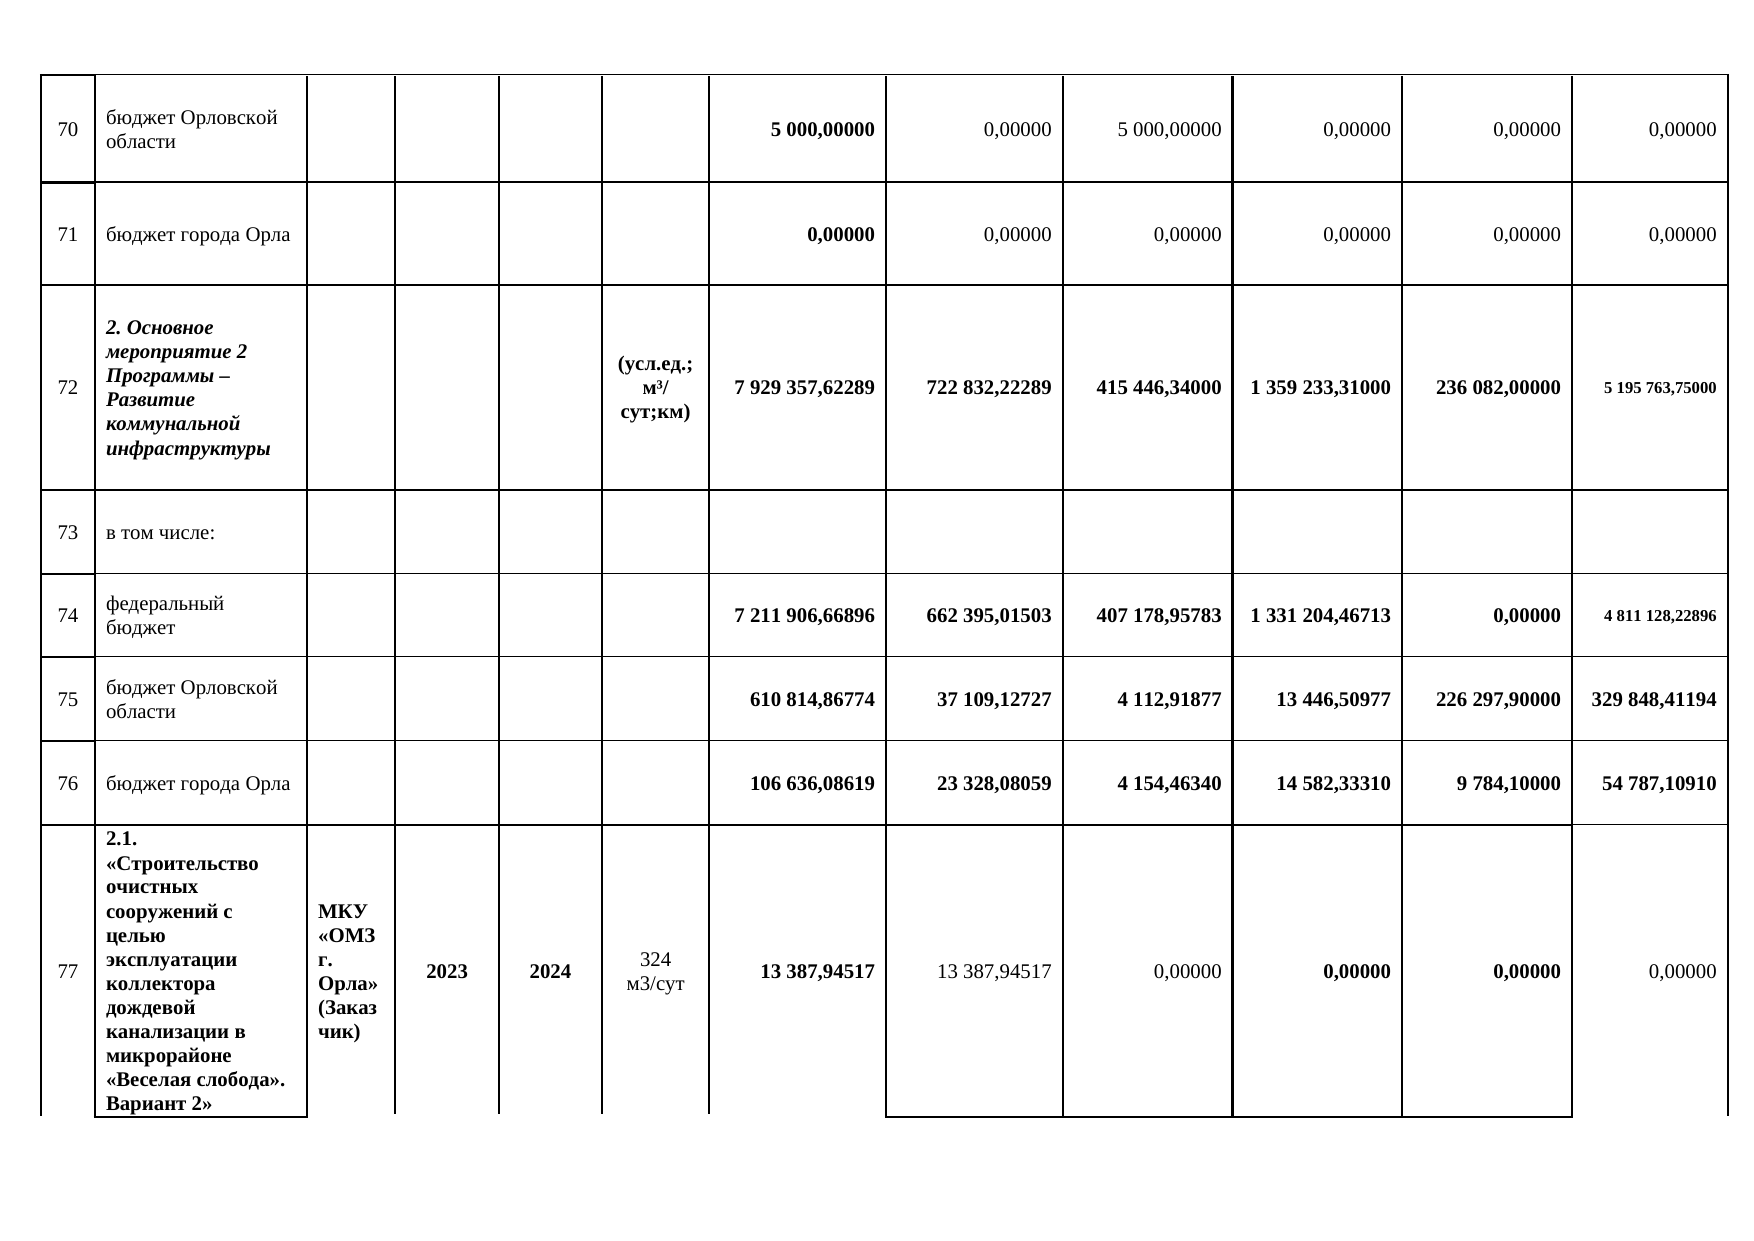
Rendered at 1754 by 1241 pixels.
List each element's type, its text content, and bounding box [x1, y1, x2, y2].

table_cell 0,00000 [1234, 826, 1401, 1116]
table_cell 23 328,08059 [887, 741, 1062, 823]
table_cell 236 082,00000 [1403, 286, 1571, 489]
table_cell [499, 75, 602, 181]
table_cell 37 109,12727 [887, 657, 1062, 740]
table_cell [396, 657, 498, 740]
table_cell 662 395,01503 [887, 574, 1062, 656]
table_cell 14 582,33310 [1234, 741, 1401, 823]
table_cell [500, 183, 601, 284]
table_cell 0,00000 [1573, 825, 1727, 1116]
table_cell [1064, 491, 1231, 572]
table_cell 72 [42, 286, 94, 489]
table_cell [308, 491, 394, 572]
table_cell [603, 741, 708, 823]
table_cell в том числе: [96, 491, 306, 572]
table_cell 0,00000 [710, 183, 885, 284]
table_cell 226 297,90000 [1403, 657, 1571, 740]
table_cell [887, 491, 1062, 572]
table_cell [396, 574, 498, 656]
table_cell 77 [42, 826, 94, 1116]
table_cell 54 787,10910 [1573, 741, 1727, 823]
table_cell 0,00000 [1572, 75, 1727, 181]
table_cell [308, 574, 394, 656]
table_cell 13 387,94517 [887, 826, 1062, 1116]
table_cell (усл.ед.;м³/сут;км) [603, 286, 708, 489]
table_cell 0,00000 [1403, 826, 1571, 1116]
table_cell 5 000,00000 [709, 75, 886, 181]
table_cell 2024 [499, 826, 602, 1116]
table_cell 1 359 233,31000 [1234, 286, 1401, 489]
table_cell 0,00000 [887, 183, 1062, 284]
table_cell 722 832,22289 [887, 286, 1062, 489]
table_cell 5 195 763,75000 [1573, 286, 1727, 489]
table_cell [308, 183, 394, 284]
table_cell 70 [42, 76, 94, 181]
table_cell [396, 741, 498, 823]
table_cell 0,00000 [1234, 183, 1401, 284]
table_cell 2.1. «Строительство очистных сооружений с целью эксплуатации коллектора дождевой канализации в микрорайоне «Веселая слобода». Вариант 2» [96, 826, 306, 1116]
table_cell [396, 491, 498, 572]
table_cell [396, 183, 498, 284]
table_cell 7 929 357,62289 [710, 286, 885, 489]
table_cell [500, 574, 601, 656]
table_cell [308, 741, 394, 823]
table_cell 0,00000 [1064, 826, 1231, 1116]
table_cell 2. Основное мероприятие 2 Программы – Развитие коммунальной инфраструктуры [96, 286, 306, 489]
table_cell [500, 491, 601, 572]
table_cell [500, 741, 601, 823]
table_cell 0,00000 [1403, 574, 1571, 656]
table_cell бюджет Орловской области [96, 75, 307, 181]
table_cell 76 [42, 742, 94, 823]
table_cell 0,00000 [1233, 75, 1402, 181]
table_cell 74 [42, 575, 94, 656]
table_cell 9 784,10000 [1403, 741, 1571, 823]
table_cell 4 811 128,22896 [1573, 574, 1727, 656]
table_cell 4 112,91877 [1064, 657, 1231, 740]
table_cell 71 [42, 184, 94, 284]
table_cell [602, 75, 709, 181]
table_cell [500, 657, 601, 740]
table_cell [308, 286, 394, 489]
table_cell 13 446,50977 [1234, 657, 1401, 740]
table_cell [603, 491, 708, 572]
table_cell [603, 574, 708, 656]
table_cell [307, 75, 395, 181]
table_cell [500, 286, 601, 489]
table_cell [1234, 491, 1401, 572]
table_cell 7 211 906,66896 [710, 574, 885, 656]
table_cell [396, 286, 498, 489]
table_cell [308, 657, 394, 740]
table_cell 0,00000 [1402, 75, 1572, 181]
table_cell 0,00000 [1403, 183, 1571, 284]
table_cell 2023 [395, 826, 498, 1116]
table_cell [1573, 491, 1727, 572]
table_cell 106 636,08619 [710, 741, 885, 823]
table_cell 415 446,34000 [1064, 286, 1231, 489]
table_cell [603, 183, 708, 284]
table_cell 329 848,41194 [1573, 657, 1727, 740]
table_cell бюджет города Орла [96, 741, 306, 823]
table_cell бюджет города Орла [96, 183, 306, 284]
table_cell 5 000,00000 [1063, 75, 1232, 181]
table_cell 324 м3/сут [602, 826, 709, 1116]
table_cell [603, 657, 708, 740]
table_cell МКУ «ОМЗ г. Орла» (Заказчик) [308, 826, 395, 1116]
table_cell [1403, 491, 1571, 572]
table_cell 610 814,86774 [710, 657, 885, 740]
table_cell федеральный бюджет [96, 574, 306, 656]
table_cell 0,00000 [1573, 183, 1727, 284]
table_cell [395, 75, 498, 181]
table_cell 1 331 204,46713 [1234, 574, 1401, 656]
table_cell 407 178,95783 [1064, 574, 1231, 656]
table_cell бюджет Орловской области [96, 657, 306, 740]
table_cell 13 387,94517 [709, 826, 885, 1116]
table_cell 75 [42, 658, 94, 740]
table_cell 4 154,46340 [1064, 741, 1231, 823]
table_cell 0,00000 [886, 75, 1063, 181]
table_cell [710, 491, 885, 572]
table_cell 0,00000 [1064, 183, 1231, 284]
table_cell 73 [42, 491, 94, 572]
